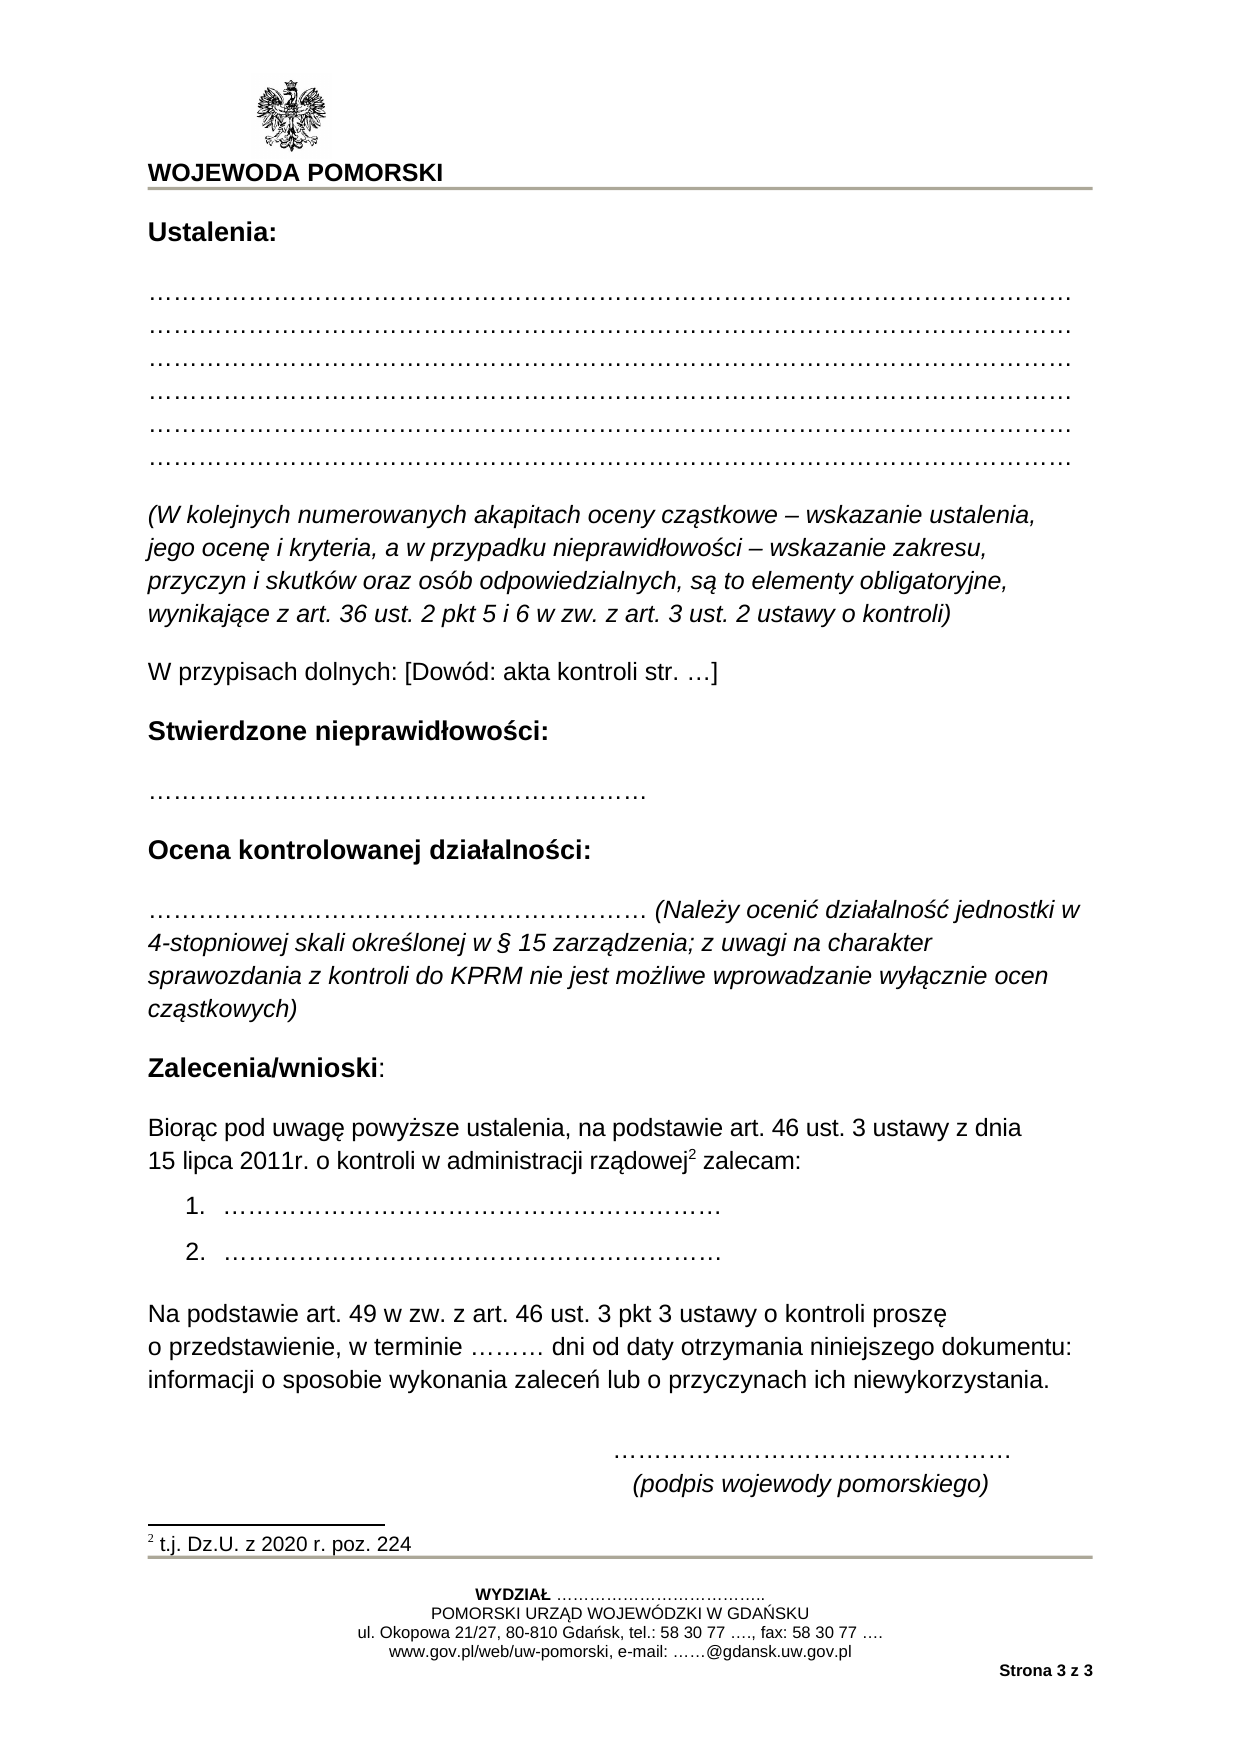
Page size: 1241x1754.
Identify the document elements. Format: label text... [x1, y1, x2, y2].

text W przypisach dolnych: [Dowód: akta kontroli str. …] [148, 657, 1093, 686]
list …………………………………………………… [185, 1191, 1093, 1220]
subtitle Stwierdzone nieprawidłowości: [148, 715, 1093, 746]
text …………………………………………………… (Należy ocenić działalność jednostki w 4-stopniowej skali określonej w § 15 zarządzenia; z uwagi na charakter sprawozdania z kontroli do KPRM nie jest możliwe wprowadzanie wyłącznie ocen cząstkowych) [148, 895, 1093, 1022]
text (podpis wojewody pomorskiego) [151, 1468, 1093, 1497]
subtitle Zalecenia/wnioski: [148, 1052, 1093, 1083]
picture [251, 73, 333, 159]
text ………………………………………… [151, 1436, 1093, 1464]
text Biorąc pod uwagę powyższe ustalenia, na podstawie art. 46 ust. 3 ustawy z dnia 15 lipca 2011r. o kontroli w administracji rządowej zalecam: [148, 1113, 1093, 1174]
text ……………………………………………………………………………………………………………………………………………………………………………………………………………………………………………………………………………………………………………………………………………………………………………………………………………………………………………………………………………………………………………………………………………………………………………………………………………… [148, 277, 1093, 470]
subtitle Ustalenia: [148, 216, 1093, 247]
text (W kolejnych numerowanych akapitach oceny cząstkowe – wskazanie ustalenia, jego ocenę i kryteria, a w przypadku nieprawidłowości – wskazanie zakresu, przyczyn i skutków oraz osób odpowiedzialnych, są to elementy obligatoryjne, wynikające z art. 36 ust. 2 pkt 5 i 6 w zw. z art. 3 ust. 2 ustawy o kontroli) [148, 500, 1093, 627]
text Na podstawie art. 49 w zw. z art. 46 ust. 3 pkt 3 ustawy o kontroli proszę o przedstawienie, w terminie ……… dni od daty otrzymania niniejszego dokumentu: informacji o sposobie wykonania zaleceń lub o przyczynach ich niewykorzystania. [148, 1299, 1093, 1394]
list …………………………………………………… [185, 1237, 1093, 1266]
subtitle Ocena kontrolowanej działalności: [148, 834, 1093, 865]
text …………………………………………………… [148, 776, 1093, 804]
